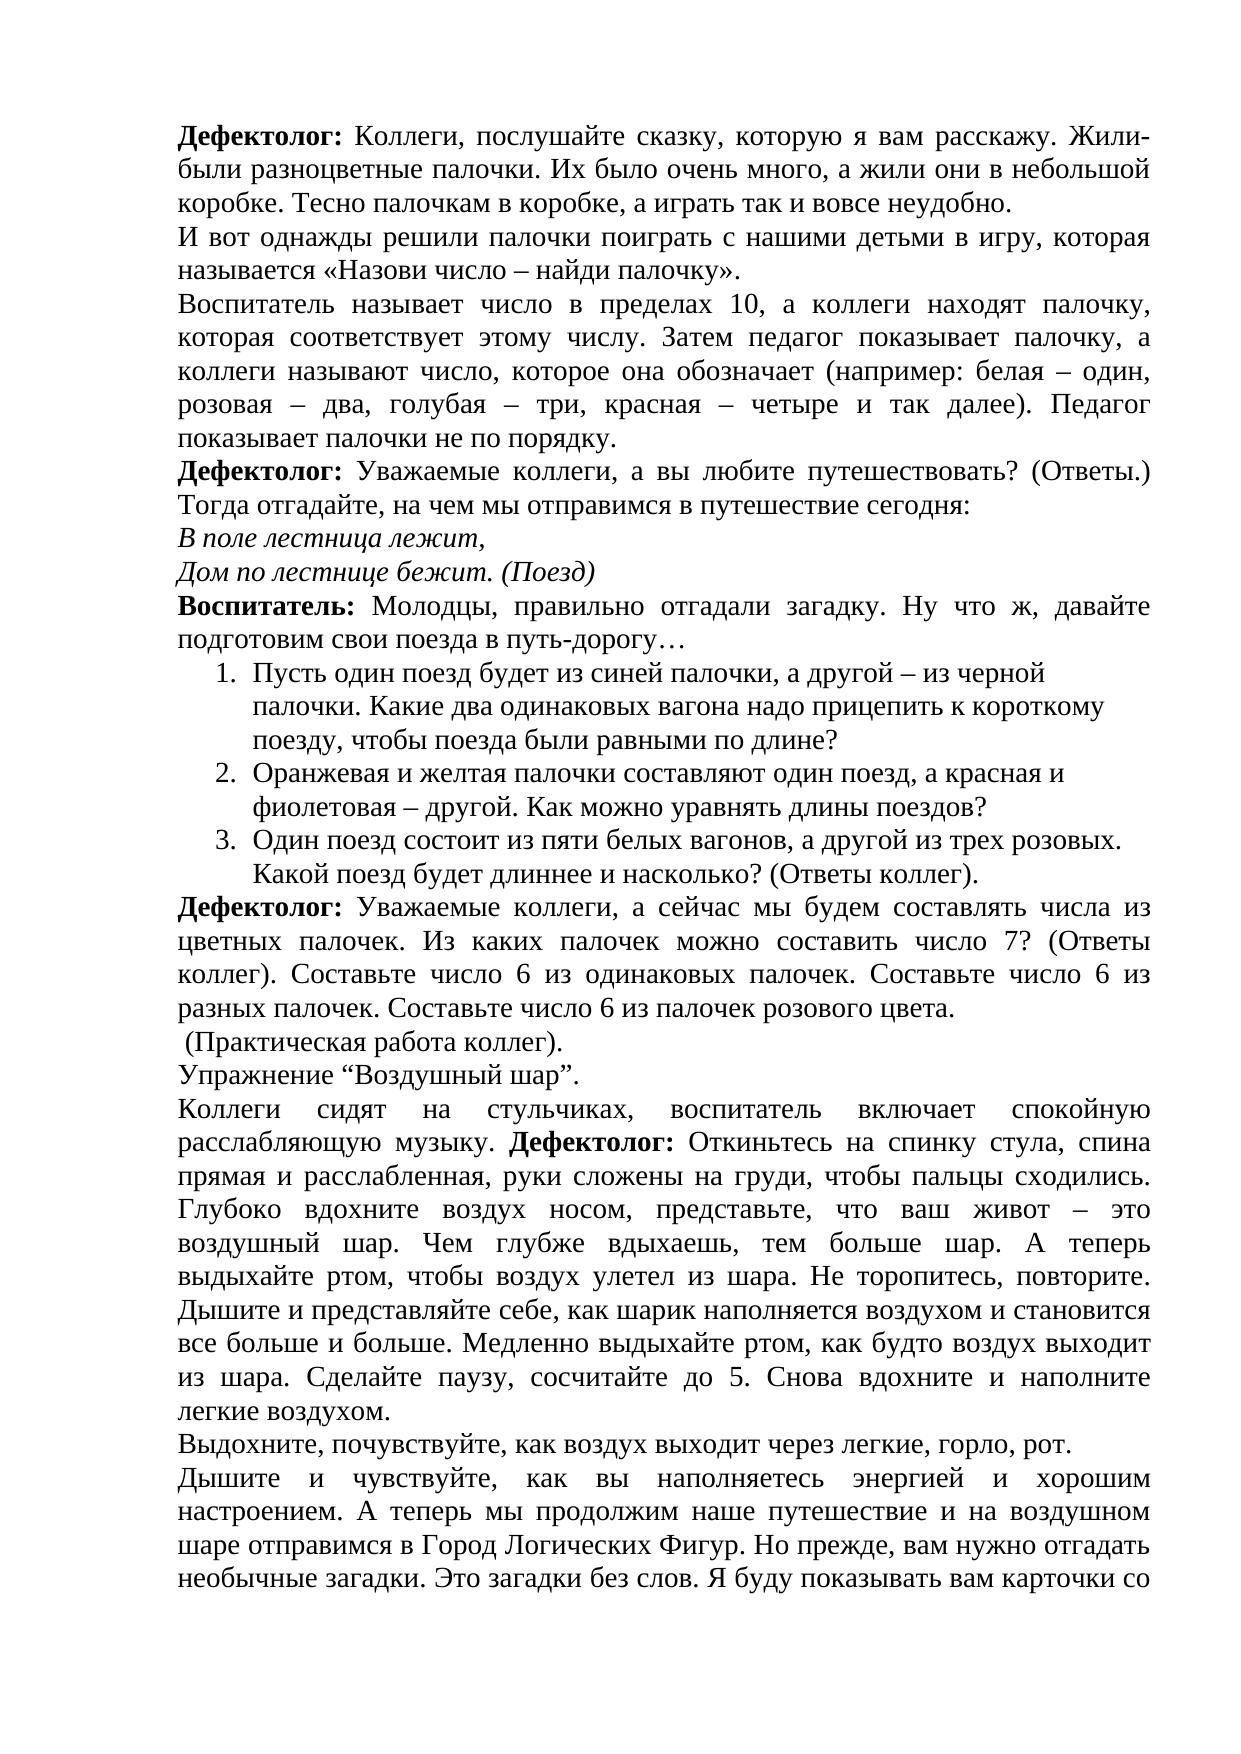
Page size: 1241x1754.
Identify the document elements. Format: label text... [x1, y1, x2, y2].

text Коллеги сидят на стульчиках, воспитатель включает спокойную расслабляющую музыку. Дефектолог: Откиньтесь на спинку стула, спина прямая и расслабленная, руки сложены на груди, чтобы пальцы сходились. Глубоко вдохните воздух носом, представьте, что ваш живот – это воздушный шар. Чем глубже вдыхаешь, тем больше шар. А теперь выдыхайте ртом, чтобы воздух улетел из шара. Не торопитесь, повторите. Дышите и представляйте себе, как шарик наполняется воздухом и становится все больше и больше. Медленно выдыхайте ртом, как будто воздух выходит из шара. Сделайте паузу, сосчитайте до 5. Снова вдохните и наполните легкие воздухом. [177, 1091, 1152, 1426]
list Оранжевая и желтая палочки составляют один поезд, а красная и фиолетовая – другой. Как можно уравнять длины поездов? [215, 755, 1152, 822]
text Дефектолог: Уважаемые коллеги, а вы любите путешествовать? (Ответы.) Тогда отгадайте, на чем мы отправимся в путешествие сегодня: [177, 453, 1152, 521]
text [177, 1460, 1152, 1594]
list Один поезд состоит из пяти белых вагонов, а другой из трех розовых. Какой поезд будет длиннее и насколько? (Ответы коллег). [215, 822, 1152, 889]
text (Практическая работа коллег). [177, 1024, 1152, 1057]
text Дом по лестнице бежит. (Поезд) [177, 554, 1152, 588]
list Пусть один поезд будет из синей палочки, а другой – из черной палочки. Какие два одинаковых вагона надо прицепить к короткому поезду, чтобы поезда были равными по длине? [215, 655, 1152, 755]
text Воспитатель: Молодцы, правильно отгадали загадку. Ну что ж, давайте подготовим свои поезда в путь-дорогу… [177, 588, 1152, 655]
text Воспитатель называет число в пределах 10, а коллеги находят палочку, которая соответствует этому числу. Затем педагог показывает палочку, а коллеги называют число, которое она обозначает (например: белая – один, розовая – два, голубая – три, красная – четыре и так далее). Педагог показывает палочки не по порядку. [177, 286, 1152, 453]
text В поле лестница лежит, [177, 521, 1152, 554]
text И вот однажды решили палочки поиграть с нашими детьми в игру, которая называется «Назови число – найди палочку». [177, 219, 1152, 286]
text Упражнение “Воздушный шар”. [177, 1057, 1152, 1091]
text Выдохните, почувствуйте, как воздух выходит через легкие, горло, рот. [177, 1426, 1152, 1460]
text Дефектолог: Коллеги, послушайте сказку, которую я вам расскажу. Жили-были разноцветные палочки. Их было очень много, а жили они в небольшой коробке. Тесно палочкам в коробке, а играть так и вовсе неудобно. [177, 118, 1152, 219]
text Дефектолог: Уважаемые коллеги, а сейчас мы будем составлять числа из цветных палочек. Из каких палочек можно составить число 7? (Ответы коллег). Составьте число 6 из одинаковых палочек. Составьте число 6 из разных палочек. Составьте число 6 из палочек розового цвета. [177, 889, 1152, 1024]
